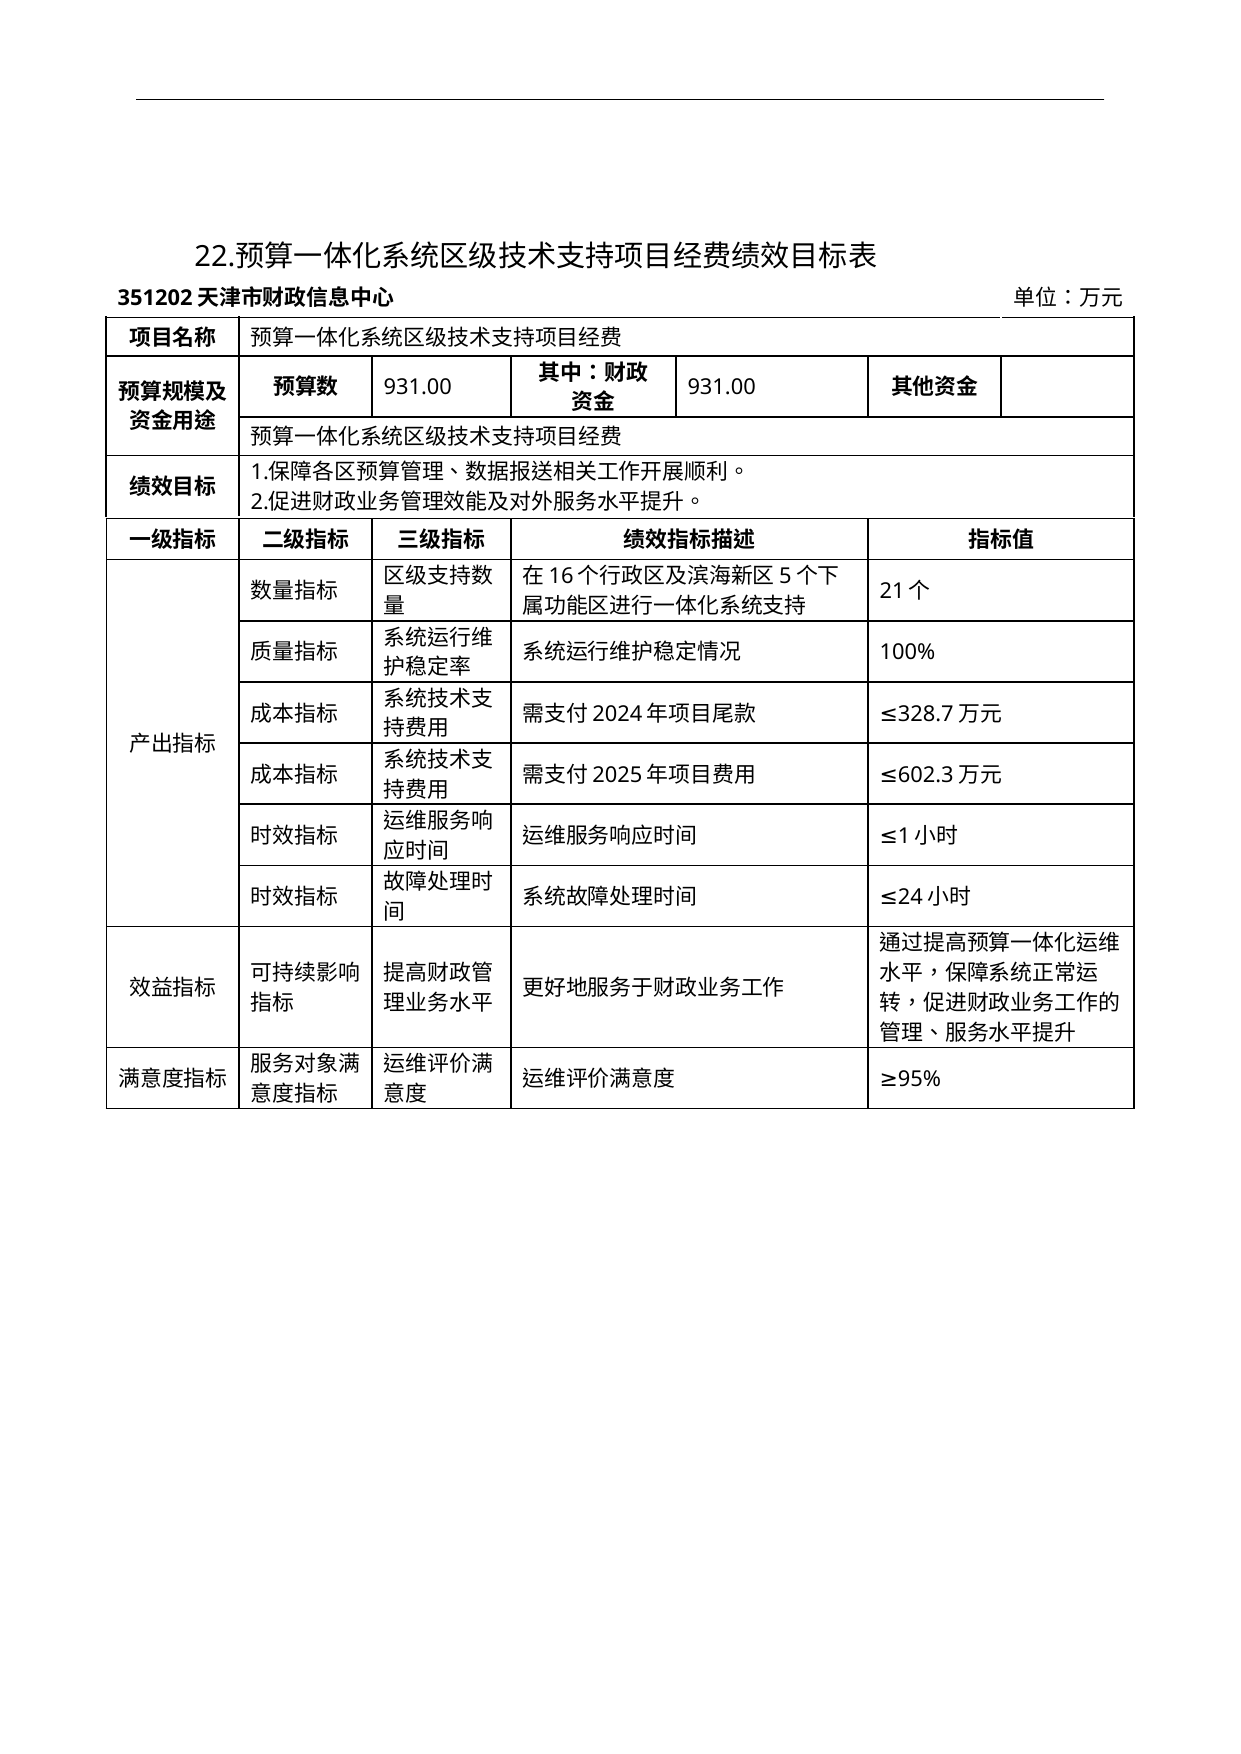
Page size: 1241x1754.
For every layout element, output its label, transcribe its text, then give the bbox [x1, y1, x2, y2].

table_cell 满意度指标 [107, 1048, 238, 1107]
table_cell 更好地服务于财政业务工作 [512, 927, 867, 1046]
table_cell 系统故障处理时间 [512, 866, 867, 926]
table_cell 项目名称 [107, 318, 238, 355]
table_cell 931.00 [677, 357, 867, 416]
table_cell 100% [869, 622, 1133, 681]
table_cell 1.保障各区预算管理、数据报送相关工作开展顺利。 2.促进财政业务管理效能及对外服务水平提升。 [240, 456, 1133, 516]
table_cell 通过提高预算一体化运维水平，保障系统正常运转，促进财政业务工作的管理、服务水平提升 [869, 927, 1133, 1046]
table_cell 其他资金 [869, 357, 1000, 416]
table_header 二级指标 [240, 519, 371, 559]
table_cell 成本指标 [240, 683, 371, 742]
table_cell 系统技术支持费用 [373, 744, 510, 803]
table_cell 21个 [869, 560, 1133, 620]
table_header 351202天津市财政信息中心 [107, 277, 1000, 316]
table_cell 预算规模及资金用途 [107, 357, 238, 454]
table_cell 可持续影响指标 [240, 927, 371, 1046]
table_cell 在16个行政区及滨海新区5个下属功能区进行一体化系统支持 [512, 560, 867, 620]
table_cell 效益指标 [107, 927, 238, 1046]
table_cell 运维评价满意度 [512, 1048, 867, 1107]
table_cell 成本指标 [240, 744, 371, 803]
table_cell 产出指标 [107, 560, 238, 926]
table_cell 预算一体化系统区级技术支持项目经费 [240, 418, 1133, 454]
table_cell 时效指标 [240, 866, 371, 926]
table_cell 绩效目标 [107, 456, 238, 516]
table_header 一级指标 [107, 519, 238, 559]
table_cell 系统运行维护稳定率 [373, 622, 510, 681]
table_cell 运维服务响应时间 [512, 805, 867, 864]
text 22.预算一体化系统区级技术支持项目经费绩效目标表 [136, 235, 1104, 275]
table_cell 时效指标 [240, 805, 371, 864]
table_header 三级指标 [373, 519, 510, 559]
table_cell 提高财政管理业务水平 [373, 927, 510, 1046]
table_cell [1002, 357, 1133, 416]
table_cell ≤328.7万元 [869, 683, 1133, 742]
table_cell 故障处理时间 [373, 866, 510, 926]
table_cell ≤602.3万元 [869, 744, 1133, 803]
table_cell 运维评价满意度 [373, 1048, 510, 1107]
table_cell ≤24小时 [869, 866, 1133, 926]
table_cell 区级支持数量 [373, 560, 510, 620]
table_cell 需支付2025年项目费用 [512, 744, 867, 803]
table_cell 系统运行维护稳定情况 [512, 622, 867, 681]
table_header 绩效指标描述 [512, 519, 867, 559]
table_cell 需支付2024年项目尾款 [512, 683, 867, 742]
table_cell 运维服务响应时间 [373, 805, 510, 864]
table_cell 931.00 [373, 357, 510, 416]
table_cell ≤1小时 [869, 805, 1133, 864]
table_cell 预算一体化系统区级技术支持项目经费 [240, 318, 1133, 355]
table_cell 系统技术支持费用 [373, 683, 510, 742]
table_header 单位：万元 [1002, 277, 1133, 316]
table_cell ≥95% [869, 1048, 1133, 1107]
table_cell 数量指标 [240, 560, 371, 620]
table_cell 其中：财政 资金 [512, 357, 675, 416]
table_cell 质量指标 [240, 622, 371, 681]
table_cell 预算数 [240, 357, 371, 416]
table_cell 服务对象满意度指标 [240, 1048, 371, 1107]
table_header 指标值 [869, 519, 1133, 559]
